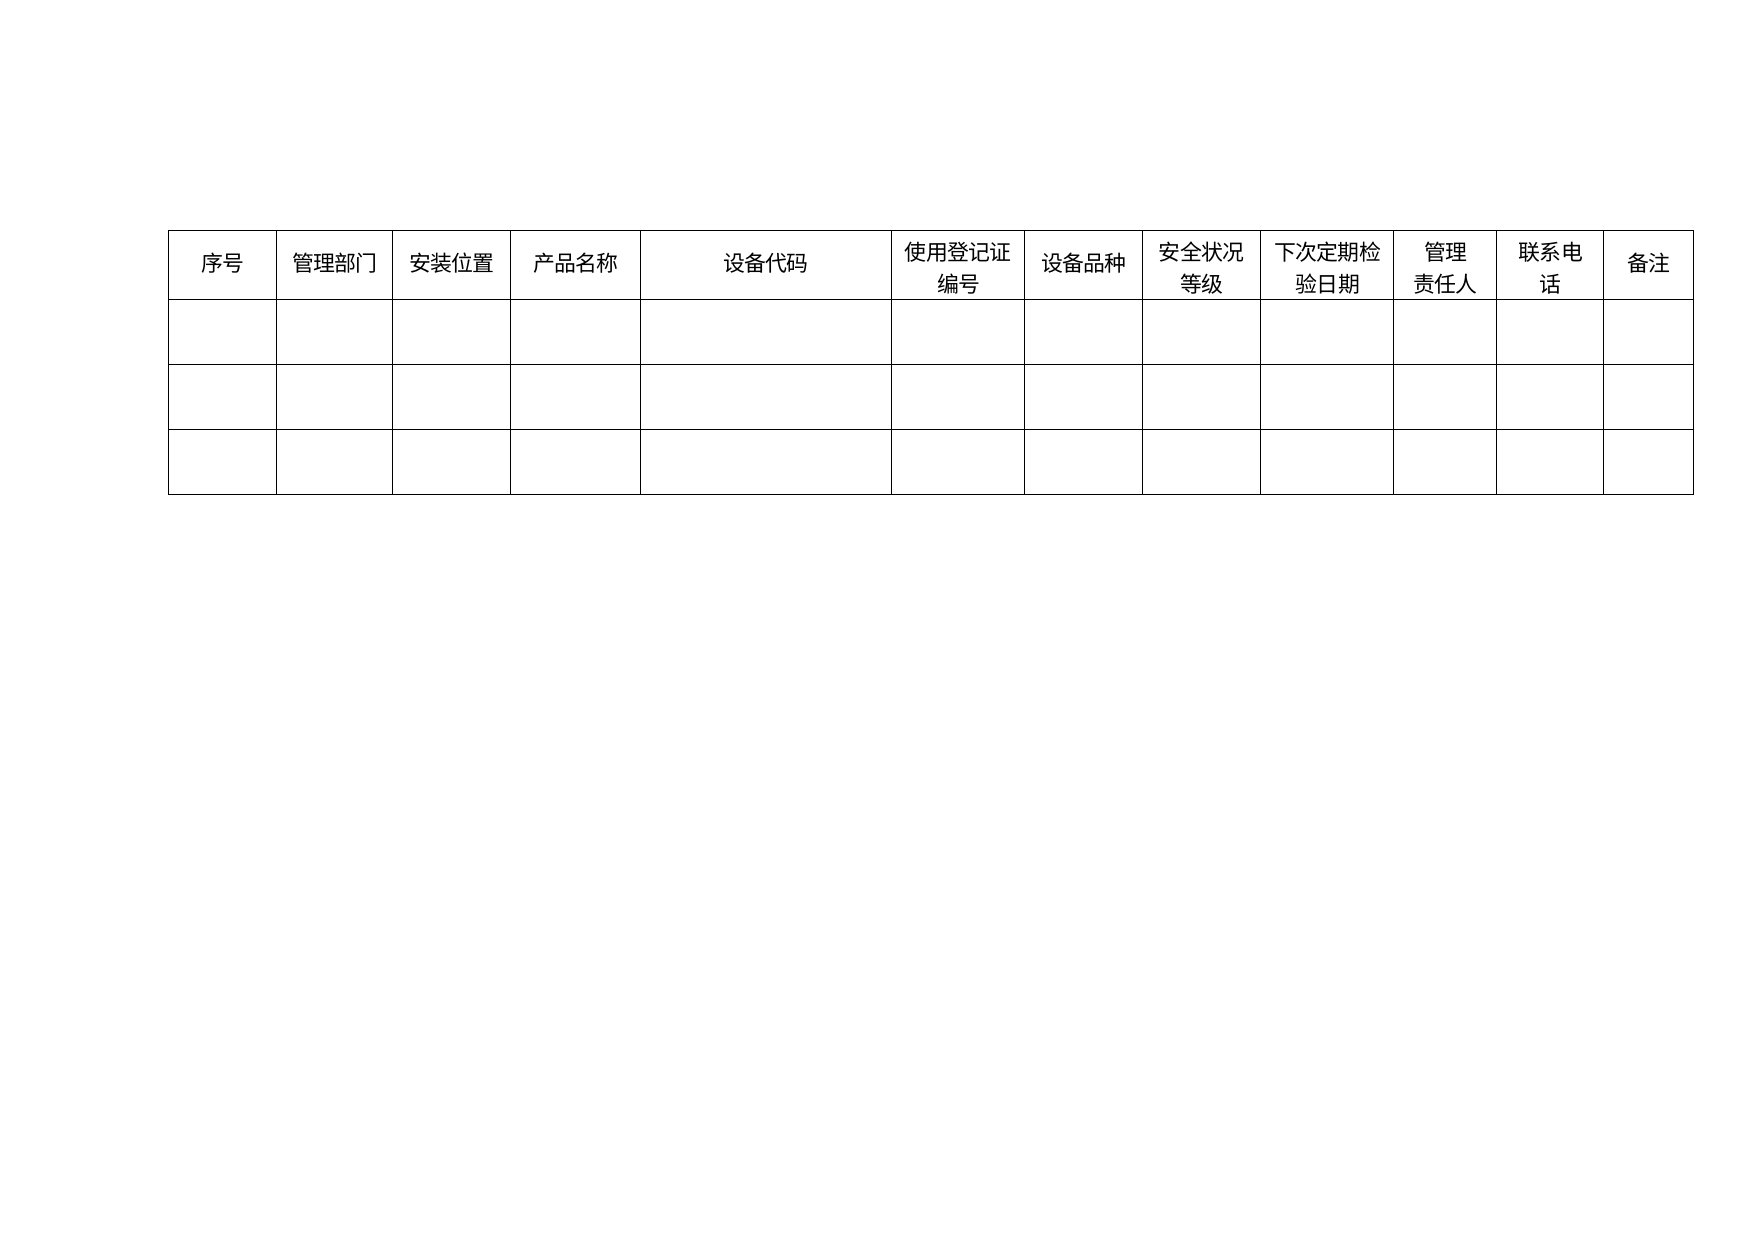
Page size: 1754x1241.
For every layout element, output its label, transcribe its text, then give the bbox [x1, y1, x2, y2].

table_cell [393, 365, 510, 429]
table_cell [169, 300, 276, 364]
table_header 产品名称 [511, 231, 640, 299]
table_cell [892, 300, 1024, 364]
table_cell [1025, 300, 1142, 364]
table_cell [1143, 430, 1260, 494]
table_header 下次定期检验日期 [1261, 231, 1393, 299]
table_cell [1604, 430, 1693, 494]
table_cell [511, 300, 640, 364]
table_cell [641, 430, 891, 494]
table_cell [1497, 365, 1603, 429]
table_cell [511, 430, 640, 494]
table_header 安全状况等级 [1143, 231, 1260, 299]
table_cell [1497, 300, 1603, 364]
table_header 管理责任人 [1394, 231, 1496, 299]
table_cell [1143, 300, 1260, 364]
table_cell [393, 430, 510, 494]
table_cell [1143, 365, 1260, 429]
table_cell [1604, 365, 1693, 429]
table_cell [892, 365, 1024, 429]
table_cell [1261, 365, 1393, 429]
table_cell [1261, 430, 1393, 494]
table_cell [169, 430, 276, 494]
table_cell [169, 365, 276, 429]
table_cell [277, 300, 392, 364]
table_cell [1394, 365, 1496, 429]
table_cell [511, 365, 640, 429]
table_cell [277, 430, 392, 494]
table_header 备注 [1604, 231, 1693, 299]
table_cell [1394, 300, 1496, 364]
table_cell [277, 365, 392, 429]
table_cell [641, 300, 891, 364]
table_cell [1497, 430, 1603, 494]
table_header 设备代码 [641, 231, 891, 299]
table_cell [393, 300, 510, 364]
table_cell [1025, 430, 1142, 494]
table_cell [1394, 430, 1496, 494]
table_cell [641, 365, 891, 429]
table_header 管理部门 [277, 231, 392, 299]
table_cell [1261, 300, 1393, 364]
table_cell [892, 430, 1024, 494]
table_cell [1025, 365, 1142, 429]
table_header 使用登记证编号 [892, 231, 1024, 299]
table_header 安装位置 [393, 231, 510, 299]
table_header 设备品种 [1025, 231, 1142, 299]
table_header 序号 [169, 231, 276, 299]
table_header 联系电话 [1497, 231, 1603, 299]
table_cell [1604, 300, 1693, 364]
